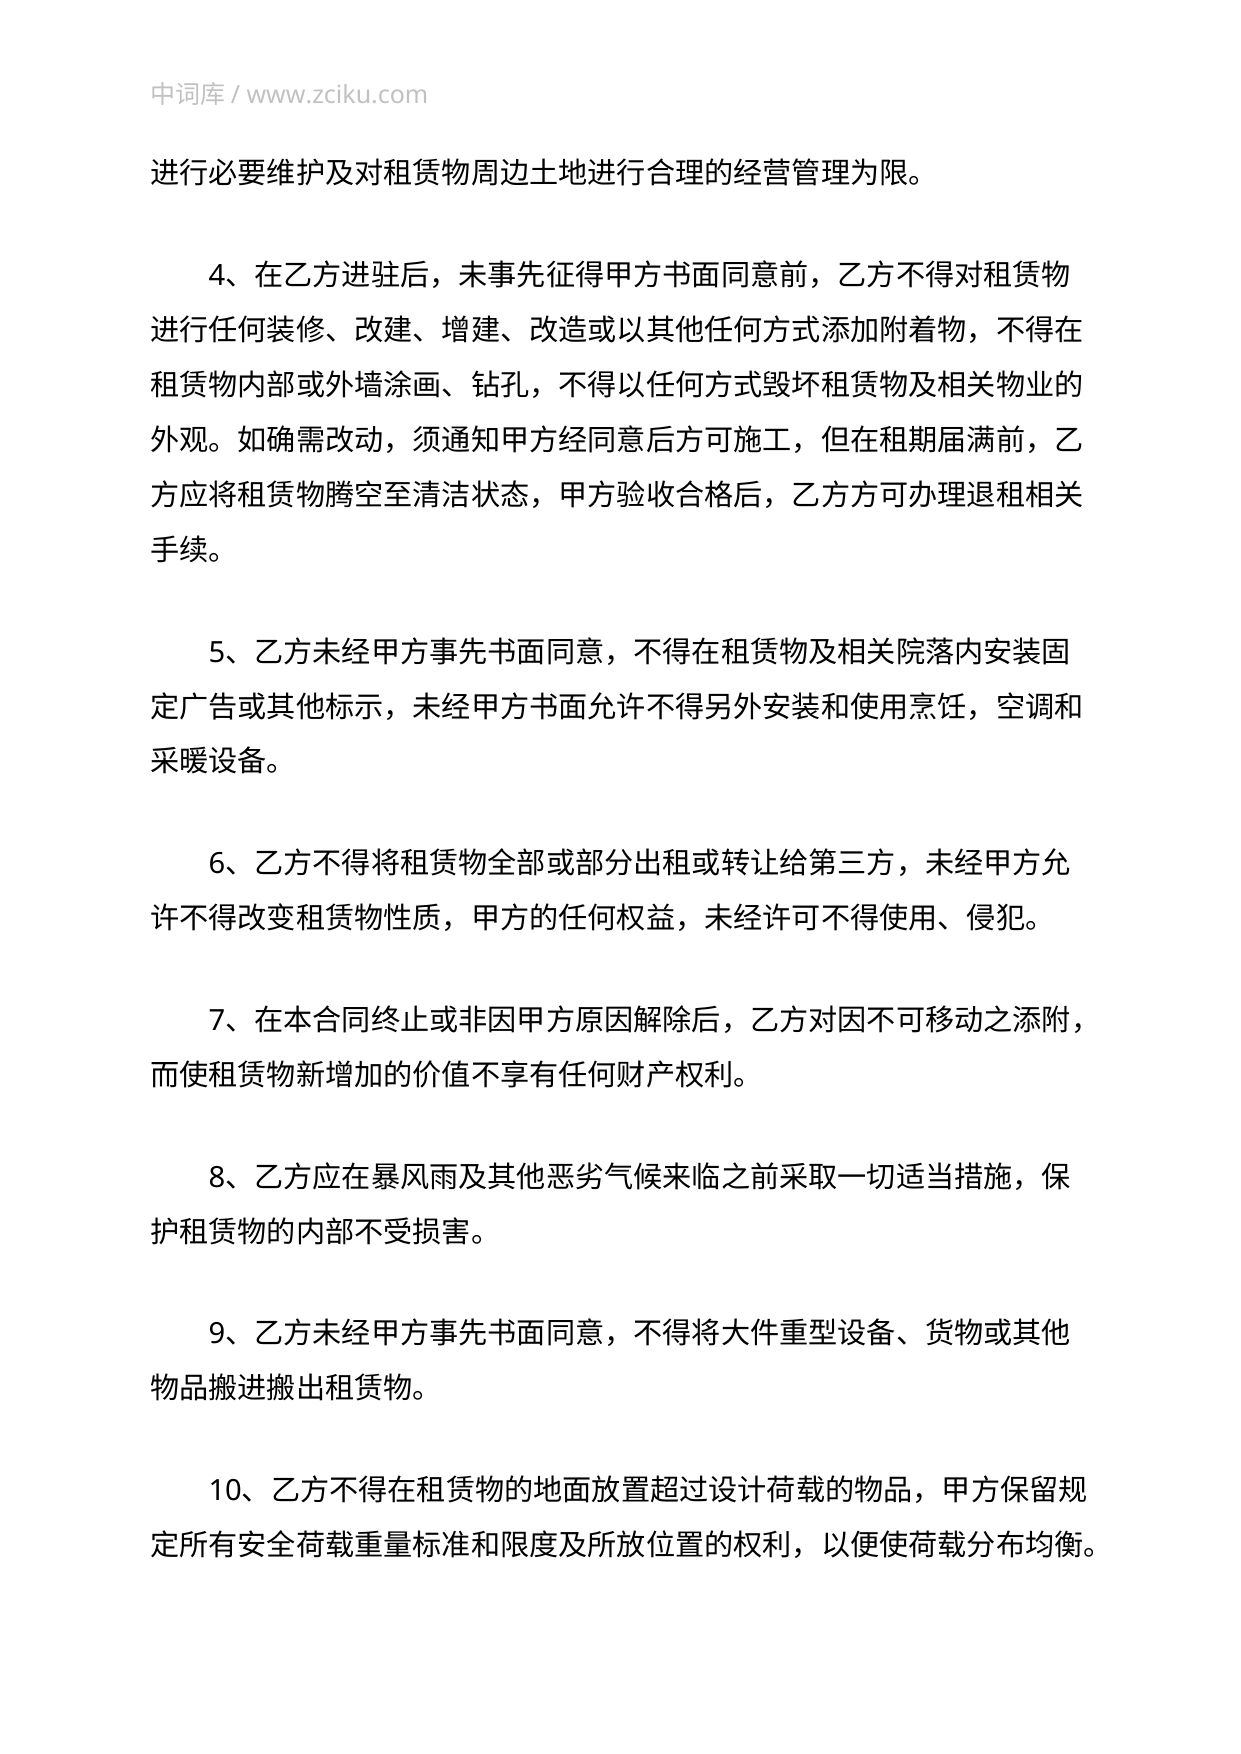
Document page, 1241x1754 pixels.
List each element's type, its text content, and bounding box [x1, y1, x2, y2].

text 6、乙方不得将租赁物全部或部分出租或转让给第三方，未经甲方允许不得改变租赁物性质，甲方的任何权益，未经许可不得使用、侵犯。 [150, 840, 1090, 937]
text 5、乙方未经甲方事先书面同意，不得在租赁物及相关院落内安装固定广告或其他标示，未经甲方书面允许不得另外安装和使用烹饪，空调和采暖设备。 [150, 628, 1090, 780]
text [150, 150, 1090, 192]
text 7、在本合同终止或非因甲方原因解除后，乙方对因不可移动之添附，而使租赁物新增加的价值不享有任何财产权利。 [150, 997, 1090, 1094]
text 10、乙方不得在租赁物的地面放置超过设计荷载的物品，甲方保留规定所有安全荷载重量标准和限度及所放位置的权利，以便使荷载分布均衡。 [150, 1467, 1090, 1564]
text 4、在乙方进驻后，未事先征得甲方书面同意前，乙方不得对租赁物进行任何装修、改建、增建、改造或以其他任何方式添加附着物，不得在租赁物内部或外墙涂画、钻孔，不得以任何方式毁坏租赁物及相关物业的外观。如确需改动，须通知甲方经同意后方可施工，但在租期届满前，乙方应将租赁物腾空至清洁状态，甲方验收合格后，乙方方可办理退租相关手续。 [150, 252, 1090, 569]
text 8、乙方应在暴风雨及其他恶劣气候来临之前采取一切适当措施，保护租赁物的内部不受损害。 [150, 1153, 1090, 1251]
text 9、乙方未经甲方事先书面同意，不得将大件重型设备、货物或其他物品搬进搬出租赁物。 [150, 1310, 1090, 1407]
